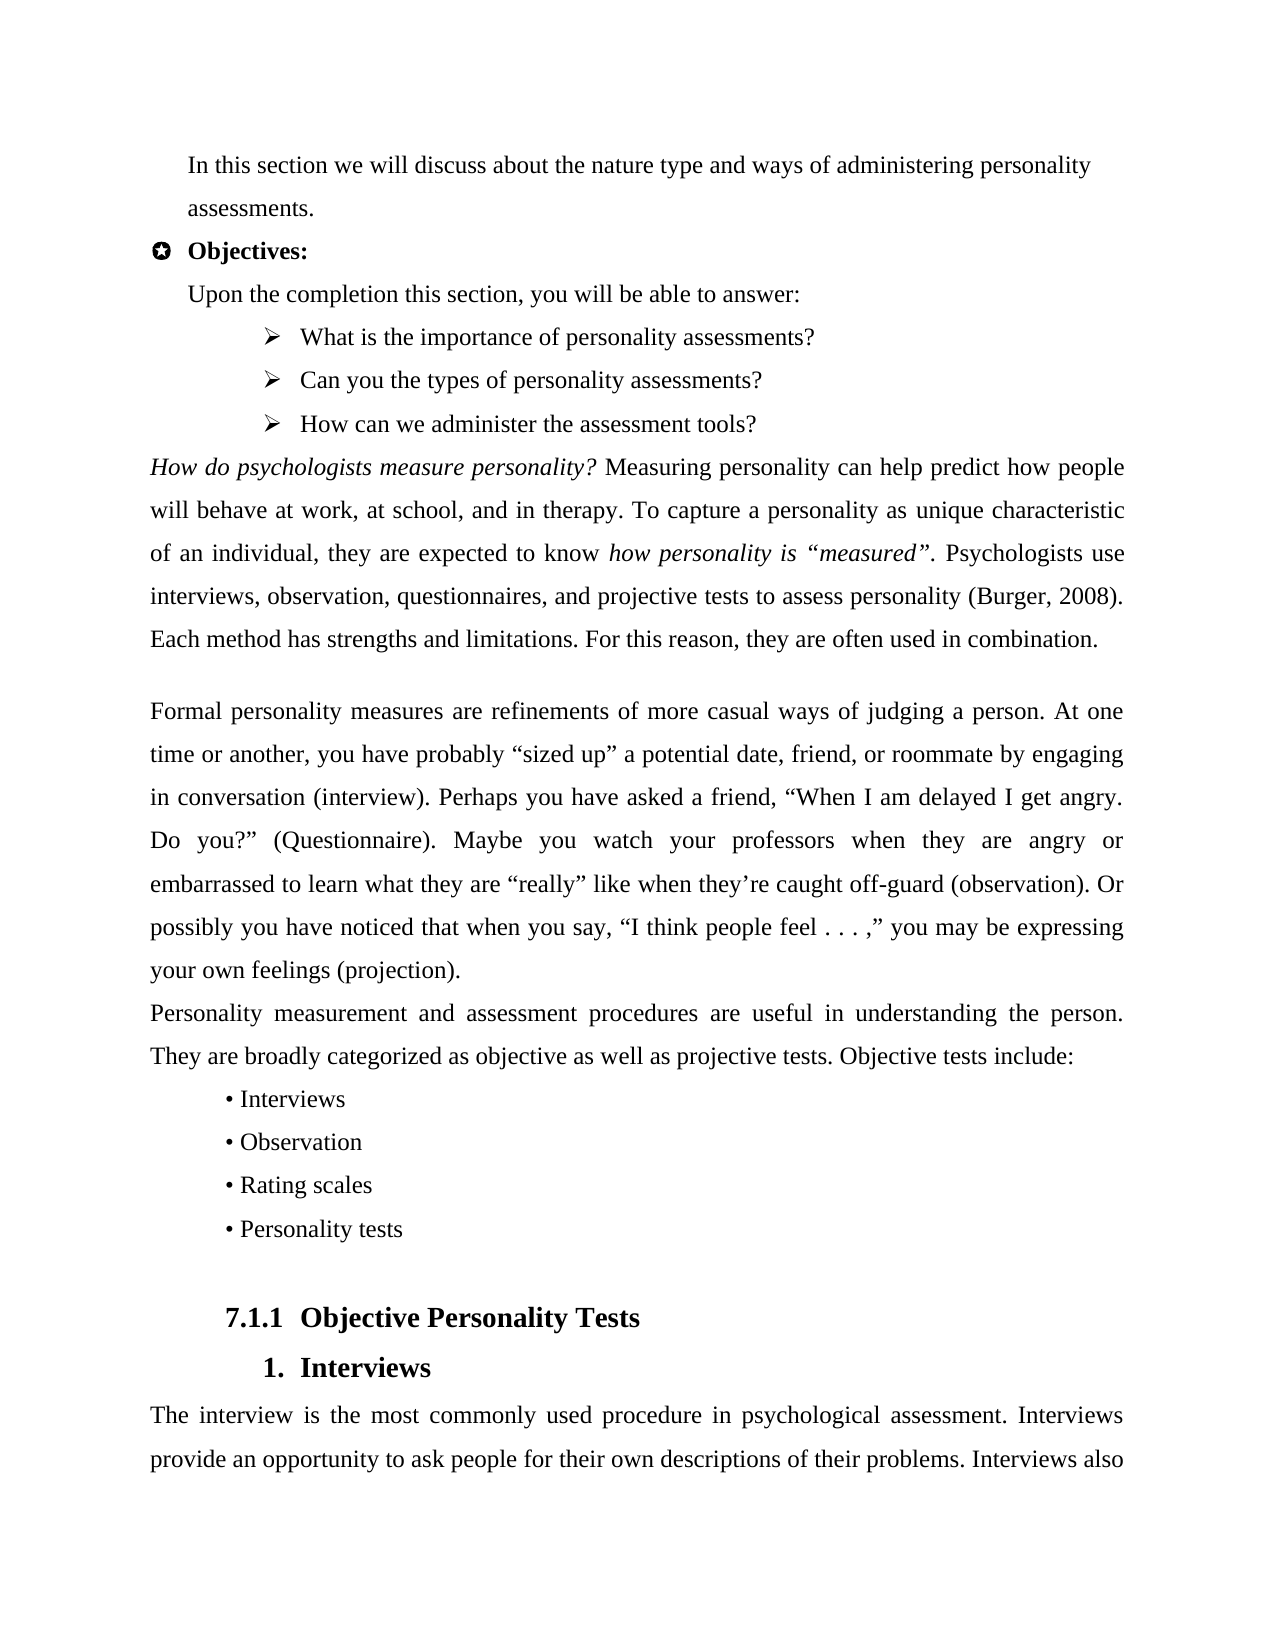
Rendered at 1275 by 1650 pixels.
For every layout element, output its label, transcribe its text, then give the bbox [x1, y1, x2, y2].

list Upon the completion this section, you will be able to answer: [187, 279, 1125, 308]
list Objectives: [150, 236, 1125, 265]
list What is the importance of personality assessments? [262, 322, 1125, 351]
list In this section we will discuss about the nature type and ways of administering personality assessments. [187, 150, 1125, 222]
list How can we administer the assessment tools? [262, 409, 1125, 437]
text Formal personality measures are refinements of more casual ways of judging a person. At one time or another, you have probably “sized up” a potential date, friend, or roommate by engaging in conversation (interview). Perhaps you have asked a friend, “When I am delayed I get angry. Do you?” (Questionnaire). Maybe you watch your professors when they are angry or embarrassed to learn what they are “really” like when they’re caught off-guard (observation). Or possibly you have noticed that when you say, “I think people feel . . . ,” you may be expressing your own feelings (projection). [150, 696, 1125, 984]
text • Observation [225, 1127, 1125, 1156]
list Interviews [262, 1350, 1125, 1384]
text • Personality tests [225, 1214, 1125, 1242]
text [150, 1401, 1125, 1472]
text How do psychologists measure personality? Measuring personality can help predict how people will behave at work, at school, and in therapy. To capture a personality as unique characteristic of an individual, they are expected to know how personality is “measured”. Psychologists use interviews, observation, questionnaires, and projective tests to assess personality (Burger, 2008). Each method has strengths and limitations. For this reason, they are often used in combination. [150, 452, 1125, 653]
text • Rating scales [225, 1171, 1125, 1199]
text • Interviews [225, 1084, 1125, 1113]
text Personality measurement and assessment procedures are useful in understanding the person. They are broadly categorized as objective as well as projective tests. Objective tests include: [150, 998, 1125, 1070]
list Objective Personality Tests [225, 1300, 1125, 1333]
list Can you the types of personality assessments? [262, 366, 1125, 394]
